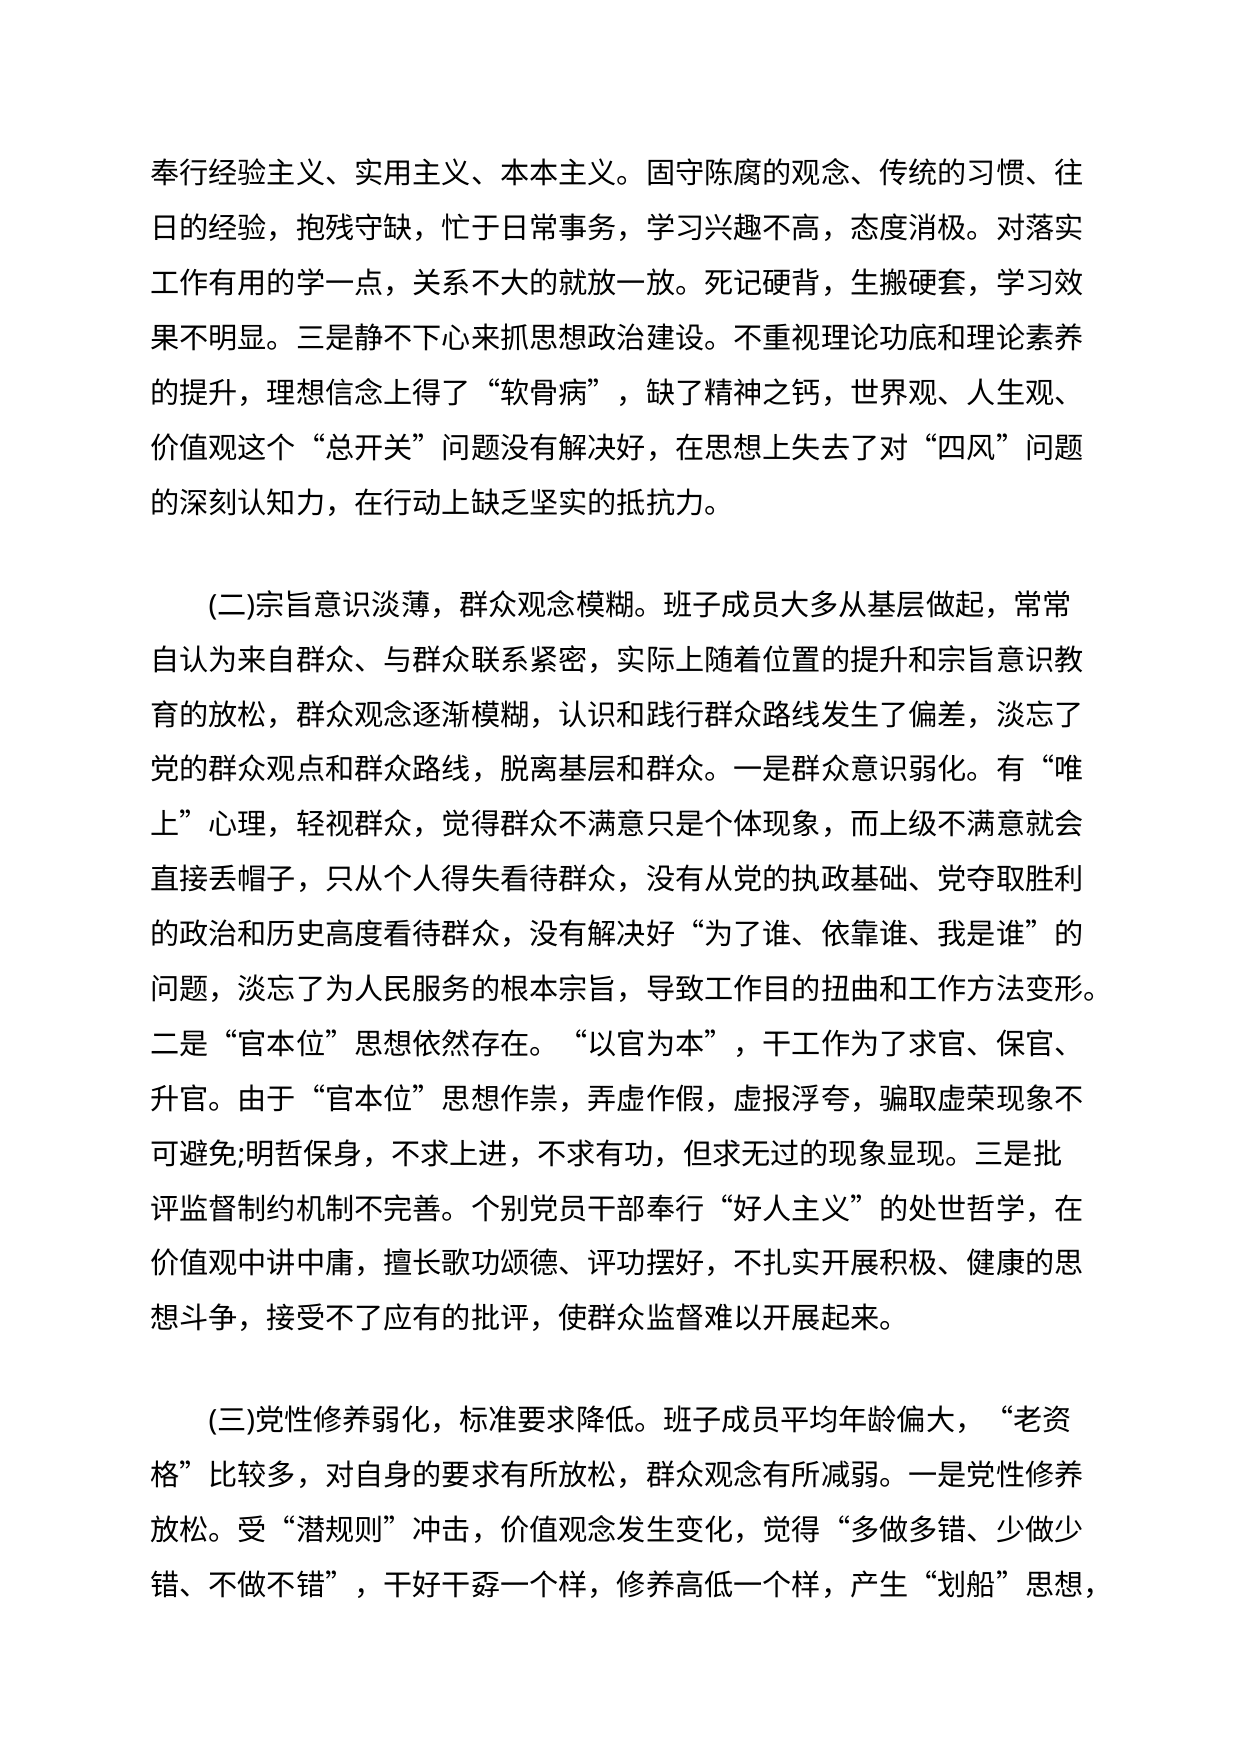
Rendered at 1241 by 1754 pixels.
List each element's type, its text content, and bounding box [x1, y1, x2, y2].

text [150, 150, 1090, 522]
text (二)宗旨意识淡薄，群众观念模糊。班子成员大多从基层做起，常常自认为来自群众、与群众联系紧密，实际上随着位置的提升和宗旨意识教育的放松，群众观念逐渐模糊，认识和践行群众路线发生了偏差，淡忘了党的群众观点和群众路线，脱离基层和群众。一是群众意识弱化。有“唯上”心理，轻视群众，觉得群众不满意只是个体现象，而上级不满意就会直接丢帽子，只从个人得失看待群众，没有从党的执政基础、党夺取胜利的政治和历史高度看待群众，没有解决好“为了谁、依靠谁、我是谁”的问题，淡忘了为人民服务的根本宗旨，导致工作目的扭曲和工作方法变形。二是“官本位”思想依然存在。“以官为本”，干工作为了求官、保官、升官。由于“官本位”思想作祟，弄虚作假，虚报浮夸，骗取虚荣现象不可避免;明哲保身，不求上进，不求有功，但求无过的现象显现。三是批评监督制约机制不完善。个别党员干部奉行“好人主义”的处世哲学，在价值观中讲中庸，擅长歌功颂德、评功摆好，不扎实开展积极、健康的思想斗争，接受不了应有的批评，使群众监督难以开展起来。 [150, 581, 1090, 1337]
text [150, 1397, 1090, 1604]
